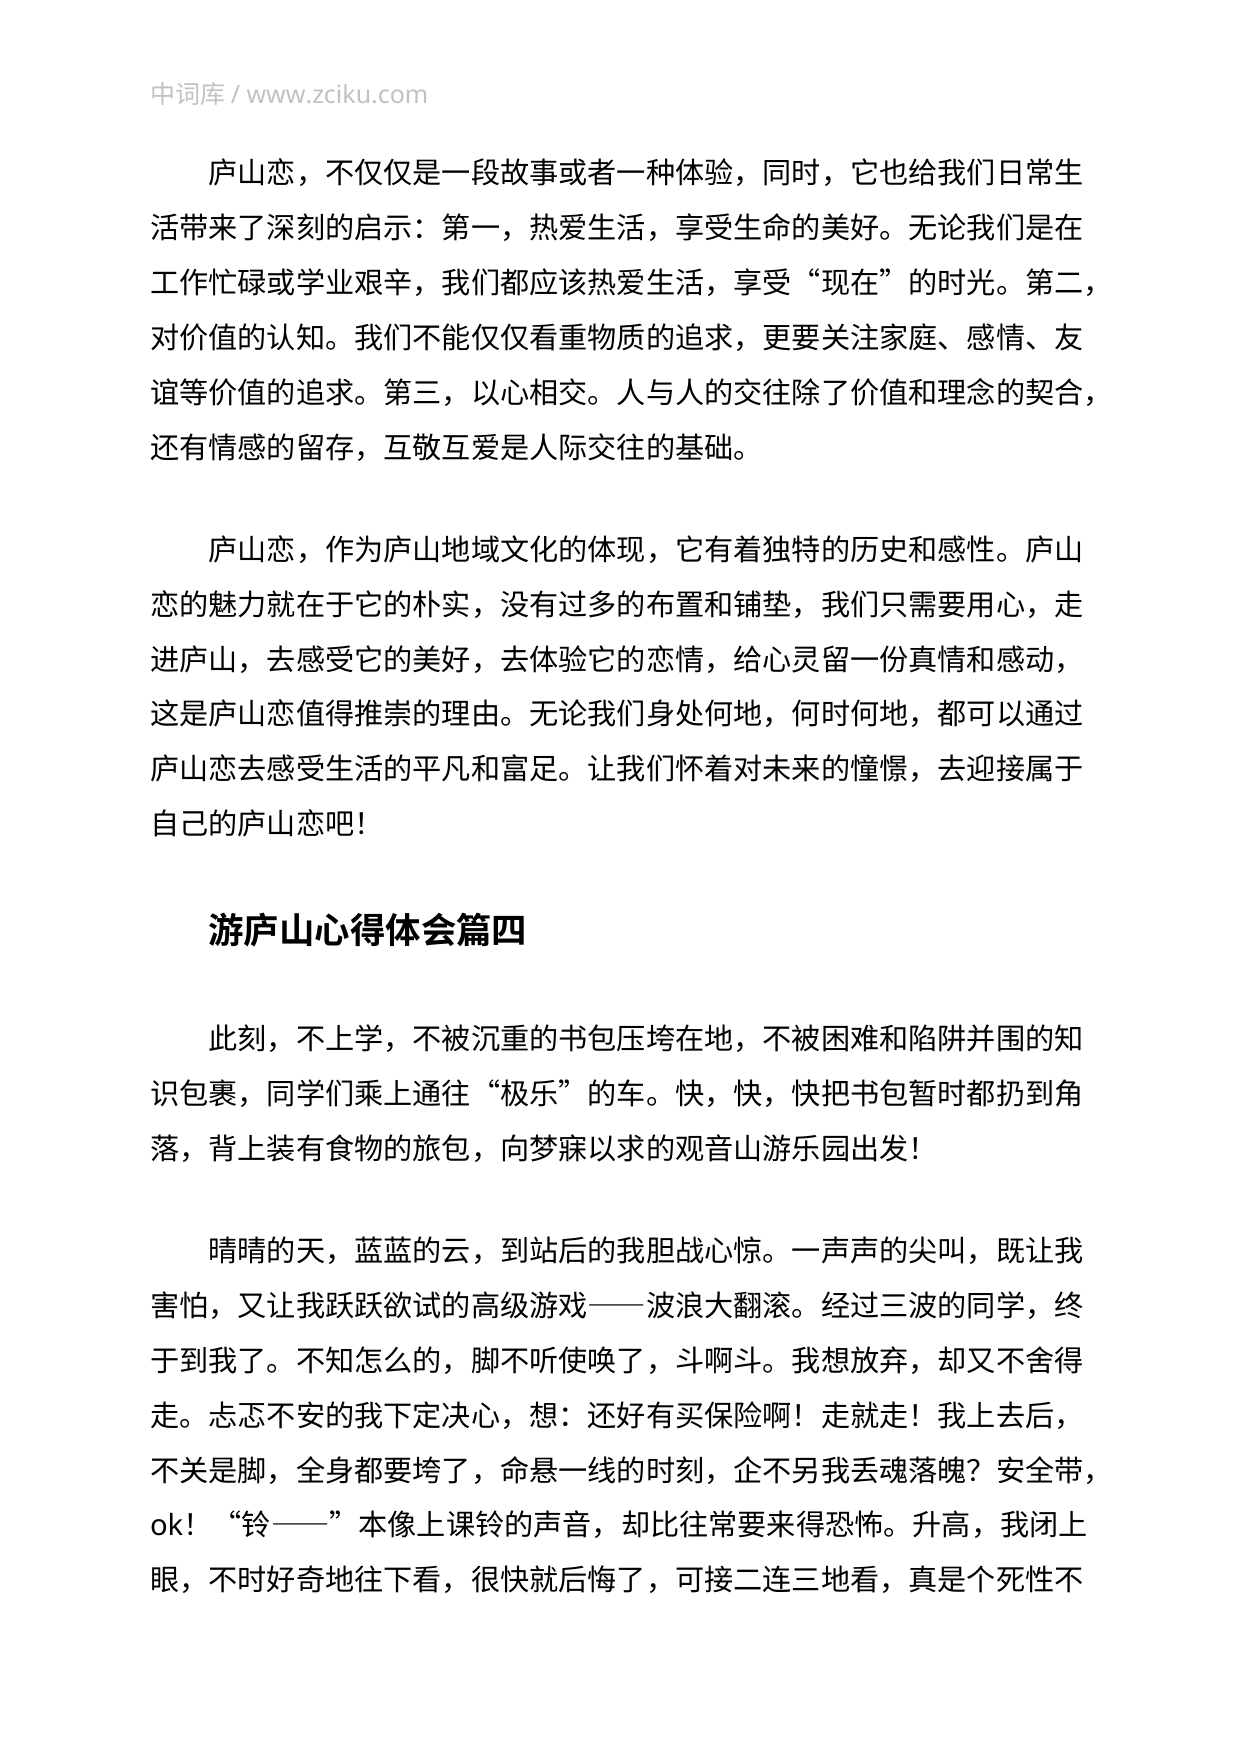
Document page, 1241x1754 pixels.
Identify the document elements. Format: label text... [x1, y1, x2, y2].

text 庐山恋，不仅仅是一段故事或者一种体验，同时，它也给我们日常生活带来了深刻的启示：第一，热爱生活，享受生命的美好。无论我们是在工作忙碌或学业艰辛，我们都应该热爱生活，享受“现在”的时光。第二，对价值的认知。我们不能仅仅看重物质的追求，更要关注家庭、感情、友谊等价值的追求。第三，以心相交。人与人的交往除了价值和理念的契合，还有情感的留存，互敬互爱是人际交往的基础。 [150, 150, 1090, 467]
text 此刻，不上学，不被沉重的书包压垮在地，不被困难和陷阱并围的知识包裹，同学们乘上通往“极乐”的车。快，快，快把书包暂时都扔到角落，背上装有食物的旅包，向梦寐以求的观音山游乐园出发！ [150, 1016, 1090, 1168]
text 游庐山心得体会篇四 [150, 902, 1090, 954]
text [150, 1227, 1090, 1599]
text 庐山恋，作为庐山地域文化的体现，它有着独特的历史和感性。庐山恋的魅力就在于它的朴实，没有过多的布置和铺垫，我们只需要用心，走进庐山，去感受它的美好，去体验它的恋情，给心灵留一份真情和感动，这是庐山恋值得推崇的理由。无论我们身处何地，何时何地，都可以通过庐山恋去感受生活的平凡和富足。让我们怀着对未来的憧憬，去迎接属于自己的庐山恋吧！ [150, 526, 1090, 843]
